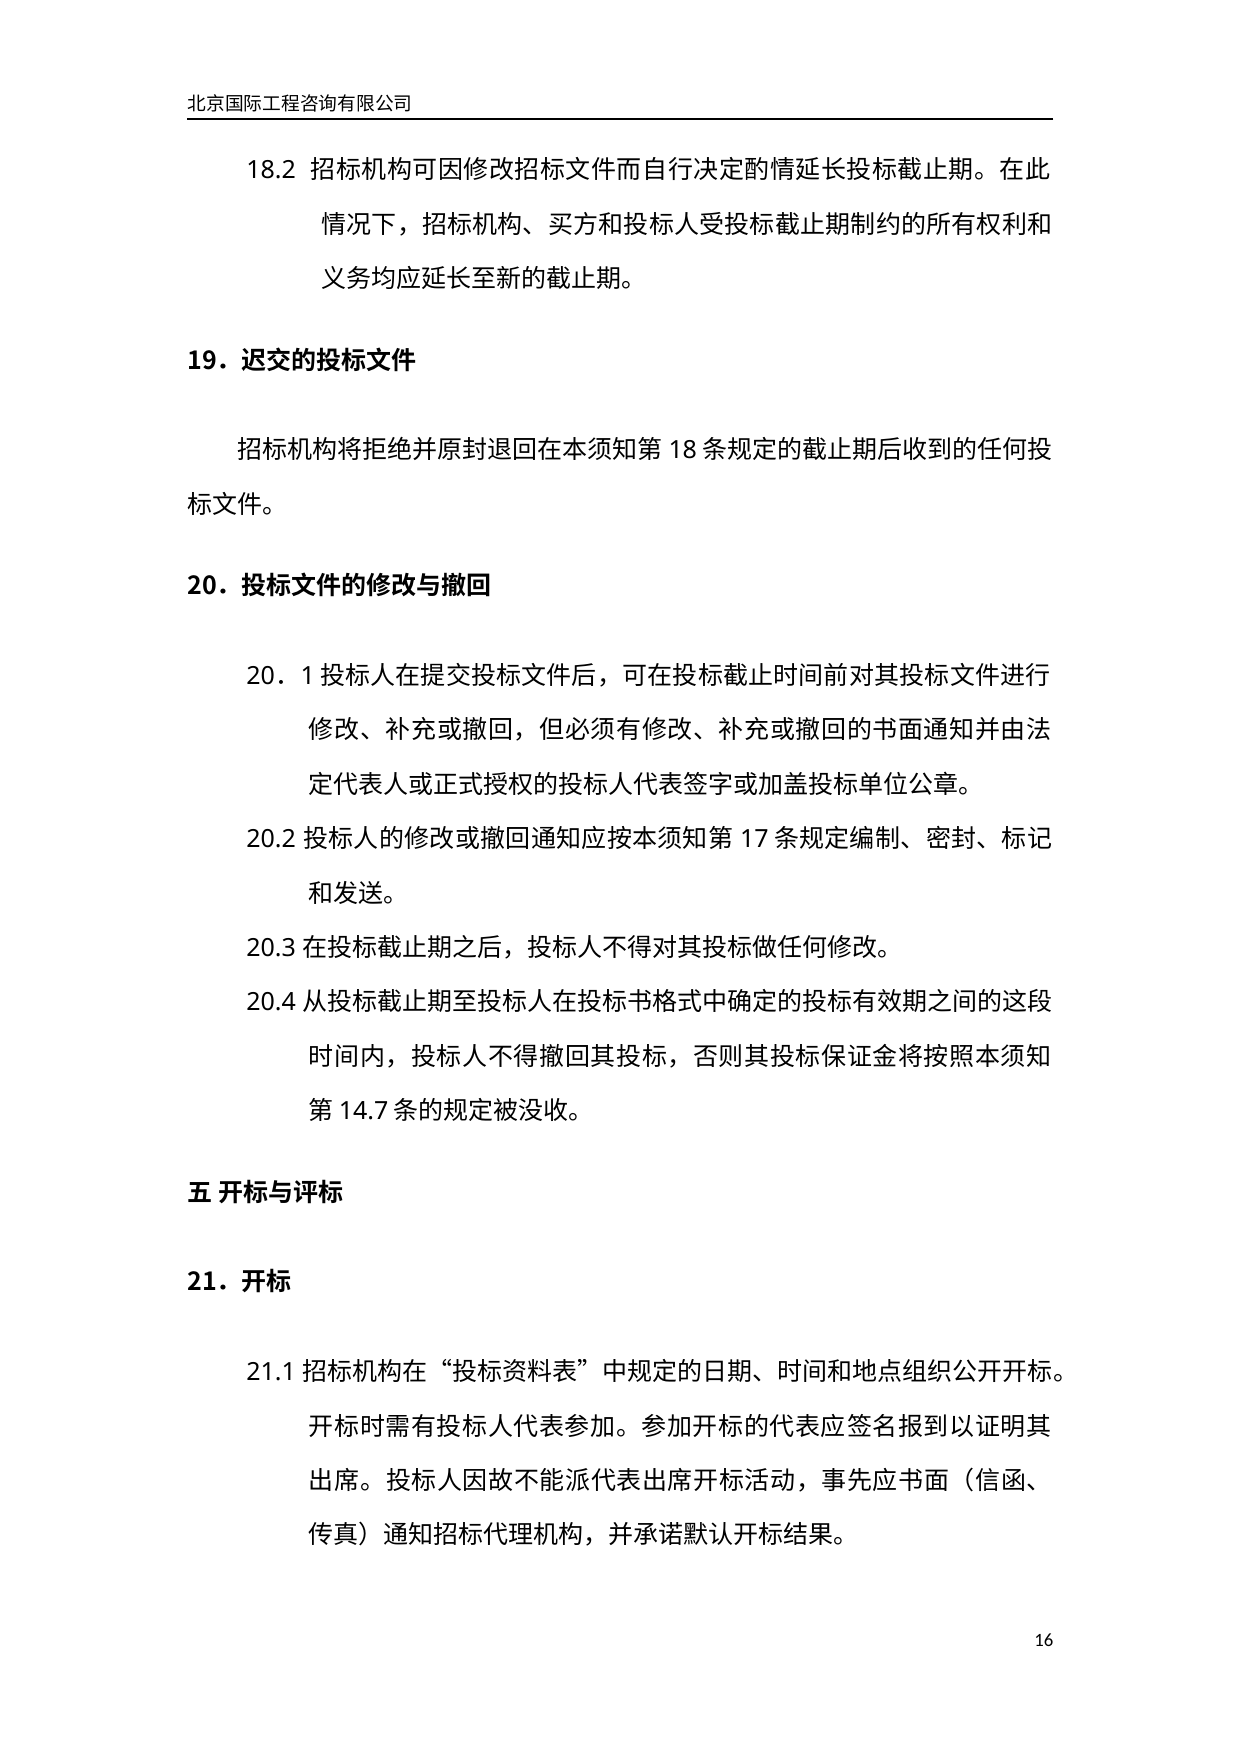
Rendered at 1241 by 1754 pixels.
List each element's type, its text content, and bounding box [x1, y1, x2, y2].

subtitle 19．迟交的投标文件 [187, 340, 1053, 376]
text 20.4 从投标截止期至投标人在投标书格式中确定的投标有效期之间的这段时间内，投标人不得撤回其投标，否则其投标保证金将按照本须知第14.7条的规定被没收。 [246, 982, 1053, 1127]
text 招标机构将拒绝并原封退回在本须知第18条规定的截止期后收到的任何投标文件。 [187, 430, 1053, 521]
text 18.2 招标机构可因修改招标文件而自行决定酌情延长投标截止期。在此情况下，招标机构、买方和投标人受投标截止期制约的所有权利和义务均应延长至新的截止期。 [246, 150, 1053, 295]
text 20.2 投标人的修改或撤回通知应按本须知第17条规定编制、密封、标记和发送。 [246, 819, 1053, 909]
subtitle 20．投标文件的修改与撤回 [187, 566, 1053, 602]
subtitle 五 开标与评标 [187, 1172, 1053, 1208]
subtitle 21．开标 [187, 1262, 1053, 1298]
text 20．1投标人在提交投标文件后，可在投标截止时间前对其投标文件进行修改、补充或撤回，但必须有修改、补充或撤回的书面通知并由法定代表人或正式授权的投标人代表签字或加盖投标单位公章。 [246, 656, 1053, 801]
text 21.1 招标机构在“投标资料表”中规定的日期、时间和地点组织公开开标。开标时需有投标人代表参加。参加开标的代表应签名报到以证明其出席。投标人因故不能派代表出席开标活动，事先应书面（信函、传真）通知招标代理机构，并承诺默认开标结果。 [246, 1352, 1053, 1551]
text 20.3 在投标截止期之后，投标人不得对其投标做任何修改。 [246, 927, 1053, 964]
